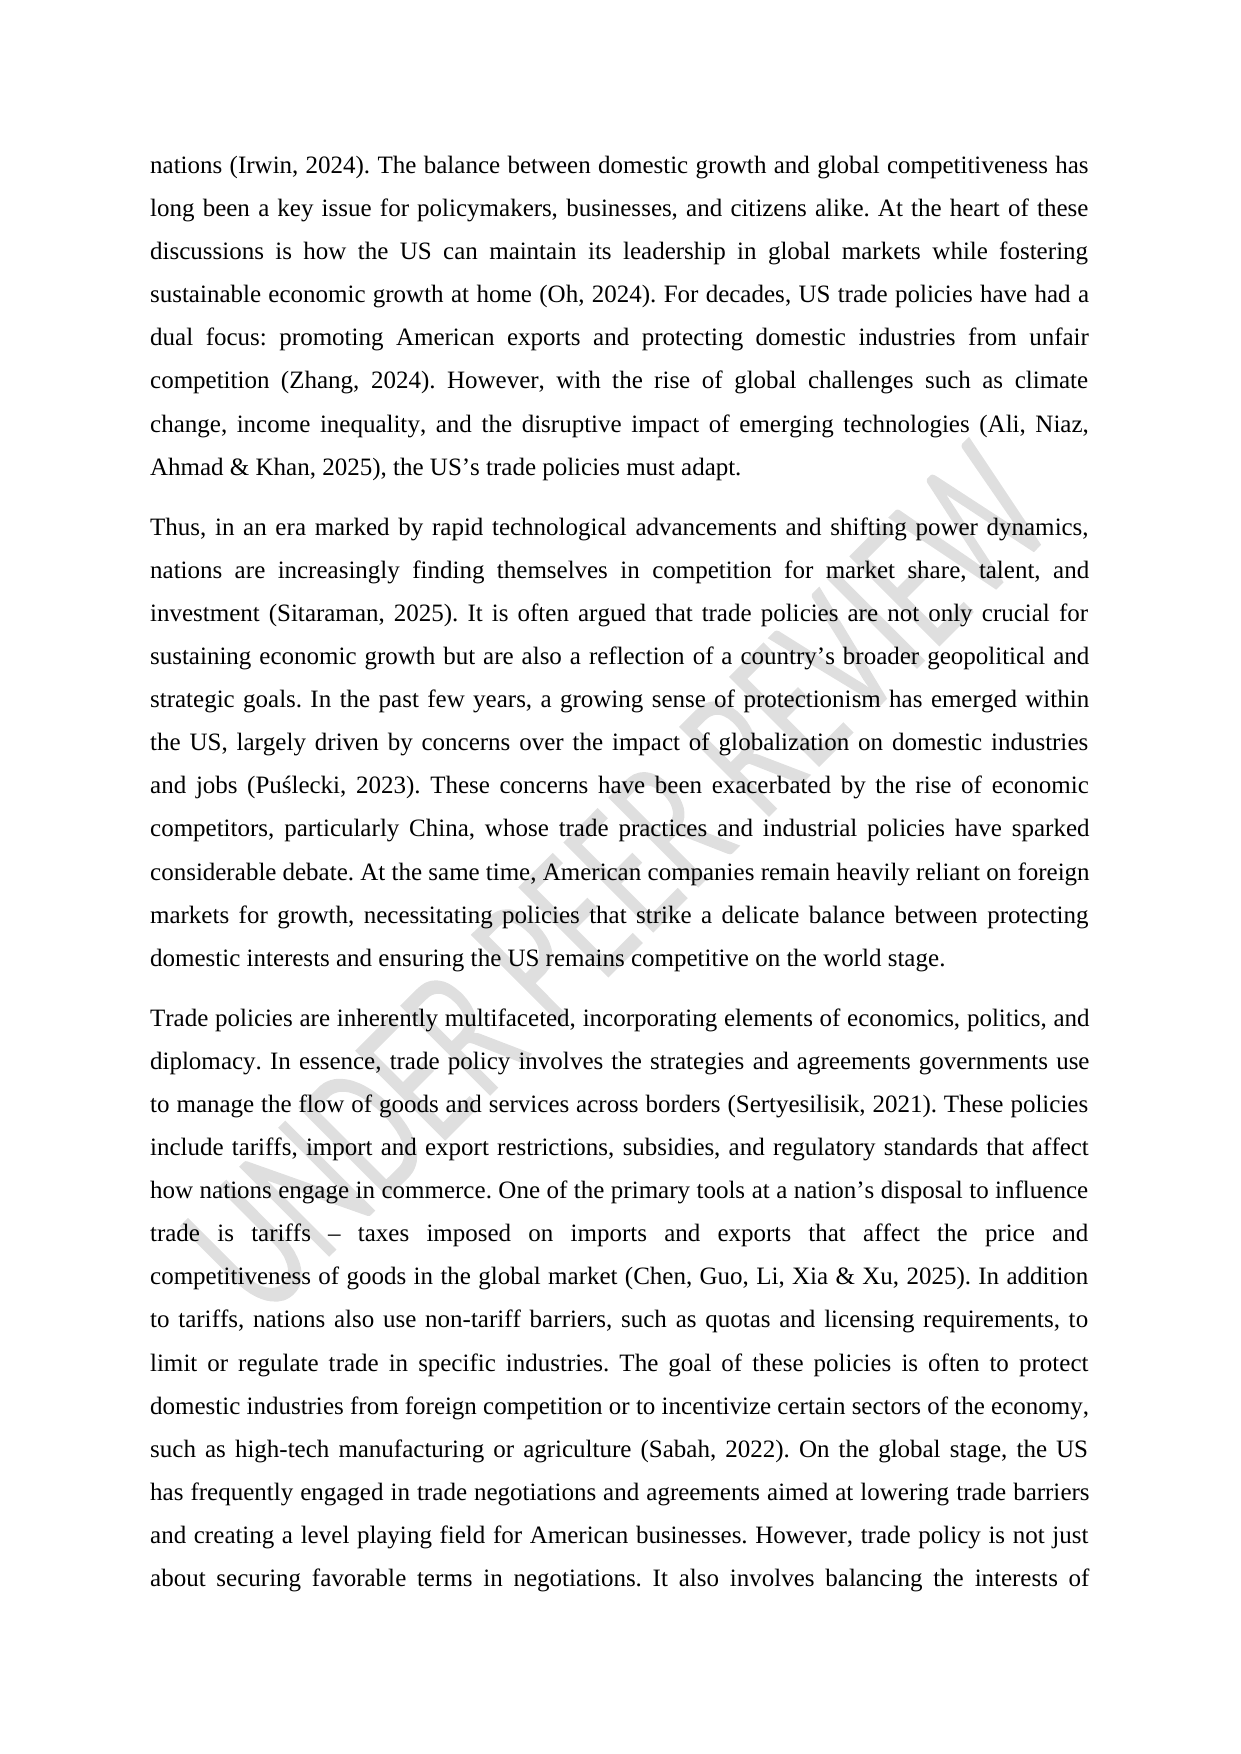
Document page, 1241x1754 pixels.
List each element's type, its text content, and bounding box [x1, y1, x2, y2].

text Thus, in an era marked by rapid technological advancements and shifting power dynamics, nations are increasingly finding themselves in competition for market share, talent, and investment (Sitaraman, 2025). It is often argued that trade policies are not only crucial for sustaining economic growth but are also a reflection of a country’s broader geopolitical and strategic goals. In the past few years, a growing sense of protectionism has emerged within the US, largely driven by concerns over the impact of globalization on domestic industries and jobs (Puślecki, 2023). These concerns have been exacerbated by the rise of economic competitors, particularly China, whose trade practices and industrial policies have sparked considerable debate. At the same time, American companies remain heavily reliant on foreign markets for growth, necessitating policies that strike a delicate balance between protecting domestic interests and ensuring the US remains competitive on the world stage. [150, 512, 1090, 972]
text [150, 1003, 1090, 1592]
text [150, 150, 1090, 481]
